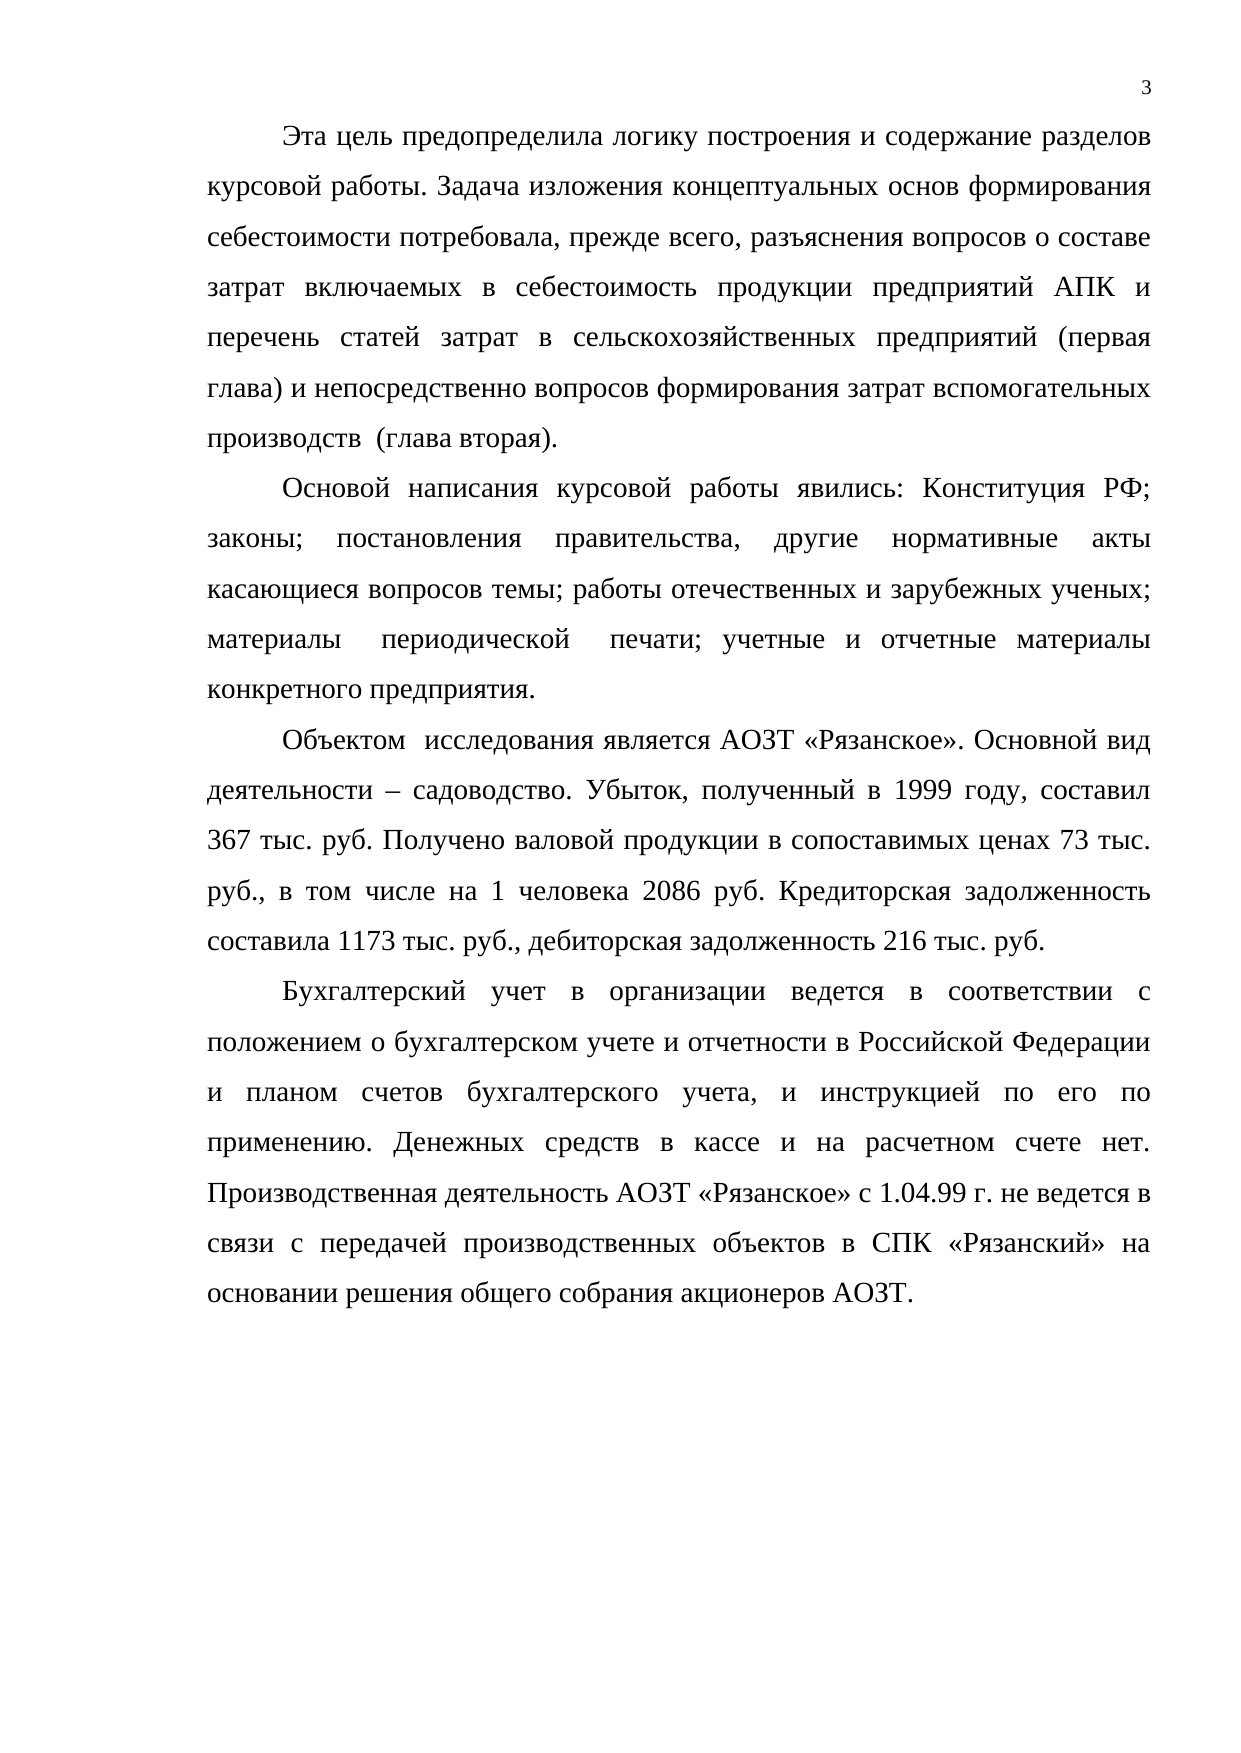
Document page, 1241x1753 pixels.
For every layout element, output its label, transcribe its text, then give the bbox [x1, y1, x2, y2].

text Основой написания курсовой работы явились: Конституция РФ; законы; постановления правительства, другие нормативные акты касающиеся вопросов темы; работы отечественных и зарубежных ученых; материалы периодической печати; учетные и отчетные материалы конкретного предприятия. [207, 470, 1152, 705]
text Объектом исследования является АОЗТ «Рязанское». Основной вид деятельности – садоводство. Убыток, полученный в 1999 году, составил 367 тыс. руб. Получено валовой продукции в сопоставимых ценах 73 тыс. руб., в том числе на 1 человека 2086 руб. Кредиторская задолженность составила 1173 тыс. руб., дебиторская задолженность 216 тыс. руб. [207, 722, 1152, 957]
text Эта цель предопределила логику построения и содержание разделов курсовой работы. Задача изложения концептуальных основ формирования себестоимости потребовала, прежде всего, разъяснения вопросов о составе затрат включаемых в себестоимость продукции предприятий АПК и перечень статей затрат в сельскохозяйственных предприятий (первая глава) и непосредственно вопросов формирования затрат вспомогательных производств (глава вторая). [207, 118, 1152, 453]
text Бухгалтерский учет в организации ведется в соответствии с положением о бухгалтерском учете и отчетности в Российской Федерации и планом счетов бухгалтерского учета, и инструкцией по его по применению. Денежных средств в кассе и на расчетном счете нет. Производственная деятельность АОЗТ «Рязанское» с 1.04.99 г. не ведется в связи с передачей производственных объектов в СПК «Рязанский» на основании решения общего собрания акционеров АОЗТ. [207, 973, 1152, 1309]
